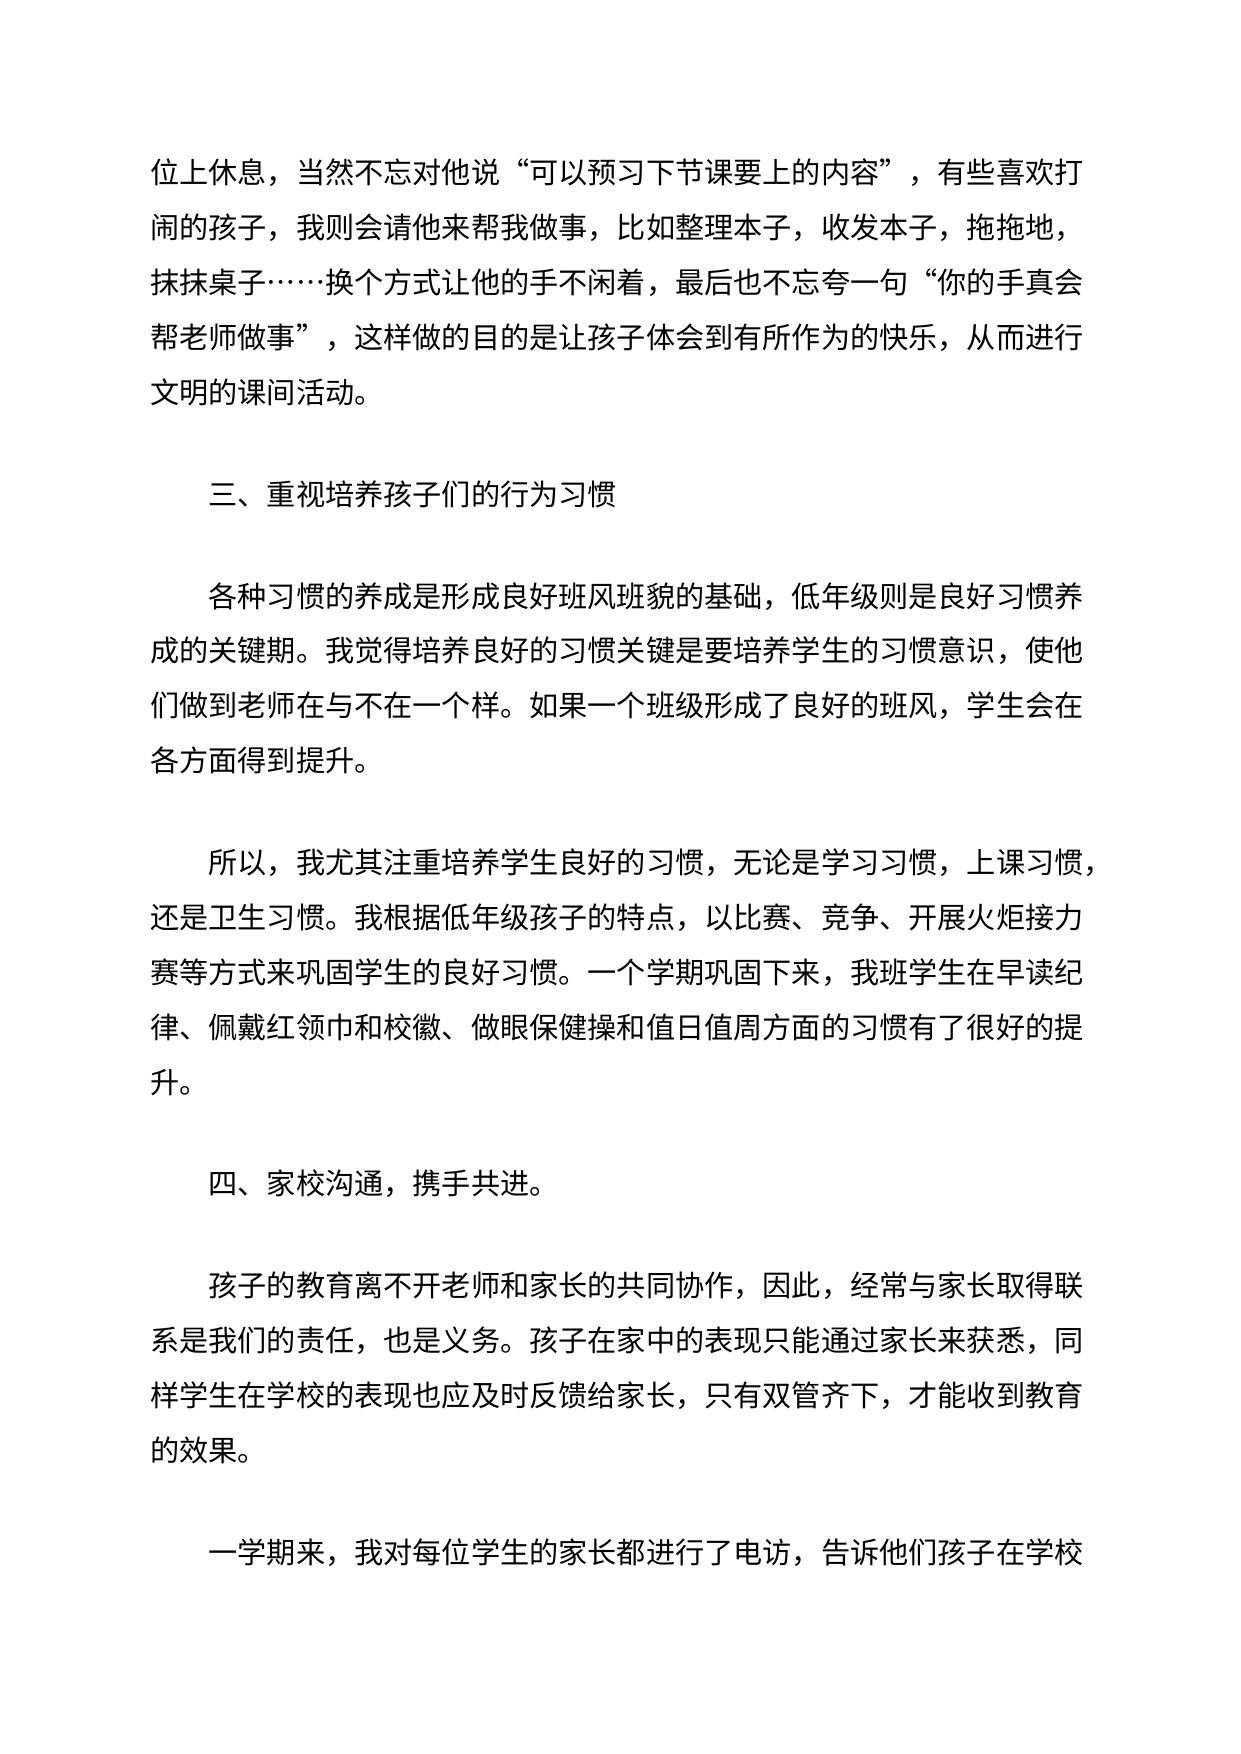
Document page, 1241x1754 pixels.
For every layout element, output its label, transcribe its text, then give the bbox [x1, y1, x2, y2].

text 所以，我尤其注重培养学生良好的习惯，无论是学习习惯，上课习惯，还是卫生习惯。我根据低年级孩子的特点，以比赛、竞争、开展火炬接力赛等方式来巩固学生的良好习惯。一个学期巩固下来，我班学生在早读纪律、佩戴红领巾和校徽、做眼保健操和值日值周方面的习惯有了很好的提升。 [150, 839, 1090, 1101]
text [150, 150, 1090, 412]
text 三、重视培养孩子们的行为习惯 [150, 471, 1090, 514]
text 四、家校沟通，携手共进。 [150, 1161, 1090, 1203]
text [150, 1529, 1090, 1571]
text 孩子的教育离不开老师和家长的共同协作，因此，经常与家长取得联系是我们的责任，也是义务。孩子在家中的表现只能通过家长来获悉，同样学生在学校的表现也应及时反馈给家长，只有双管齐下，才能收到教育的效果。 [150, 1263, 1090, 1470]
text 各种习惯的养成是形成良好班风班貌的基础，低年级则是良好习惯养成的关键期。我觉得培养良好的习惯关键是要培养学生的习惯意识，使他们做到老师在与不在一个样。如果一个班级形成了良好的班风，学生会在各方面得到提升。 [150, 573, 1090, 780]
